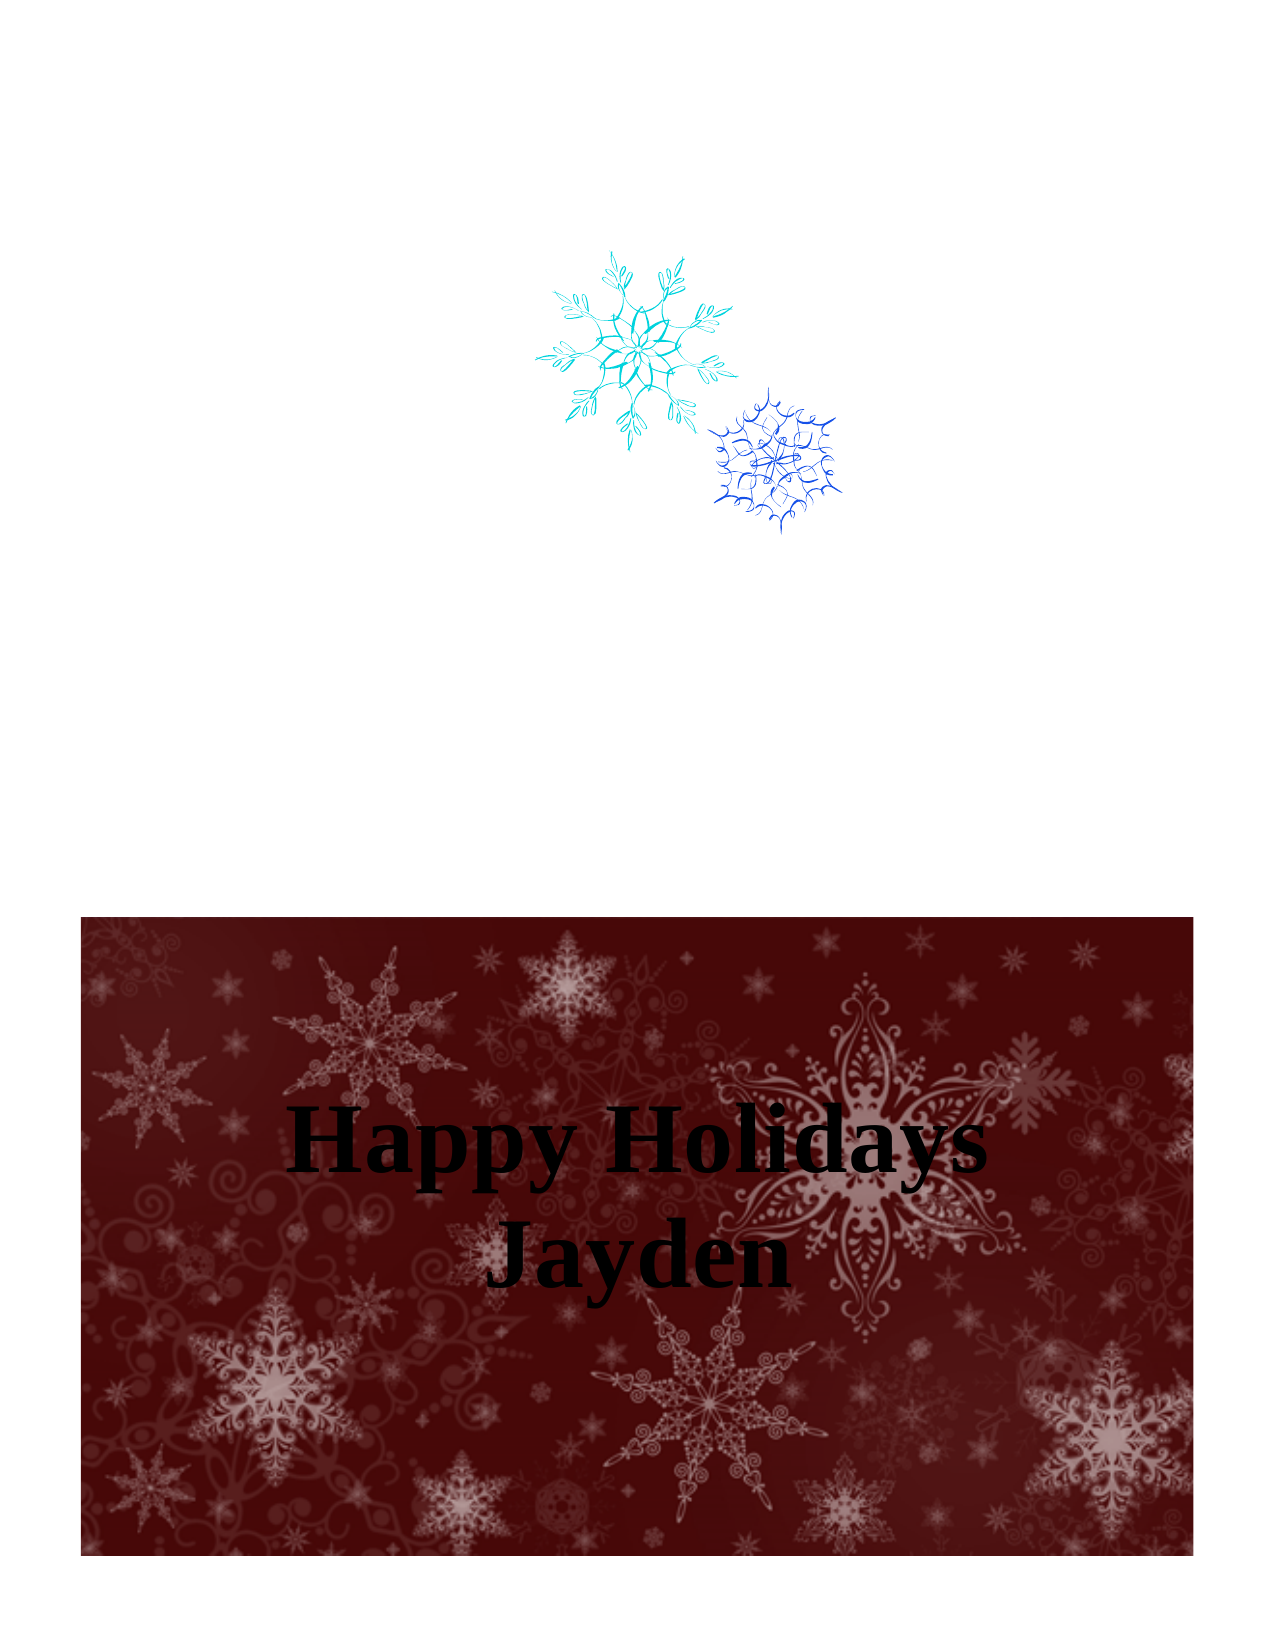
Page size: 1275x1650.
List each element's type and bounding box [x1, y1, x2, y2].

picture [80, 917, 1194, 1556]
table_header [46, 4, 1275, 827]
